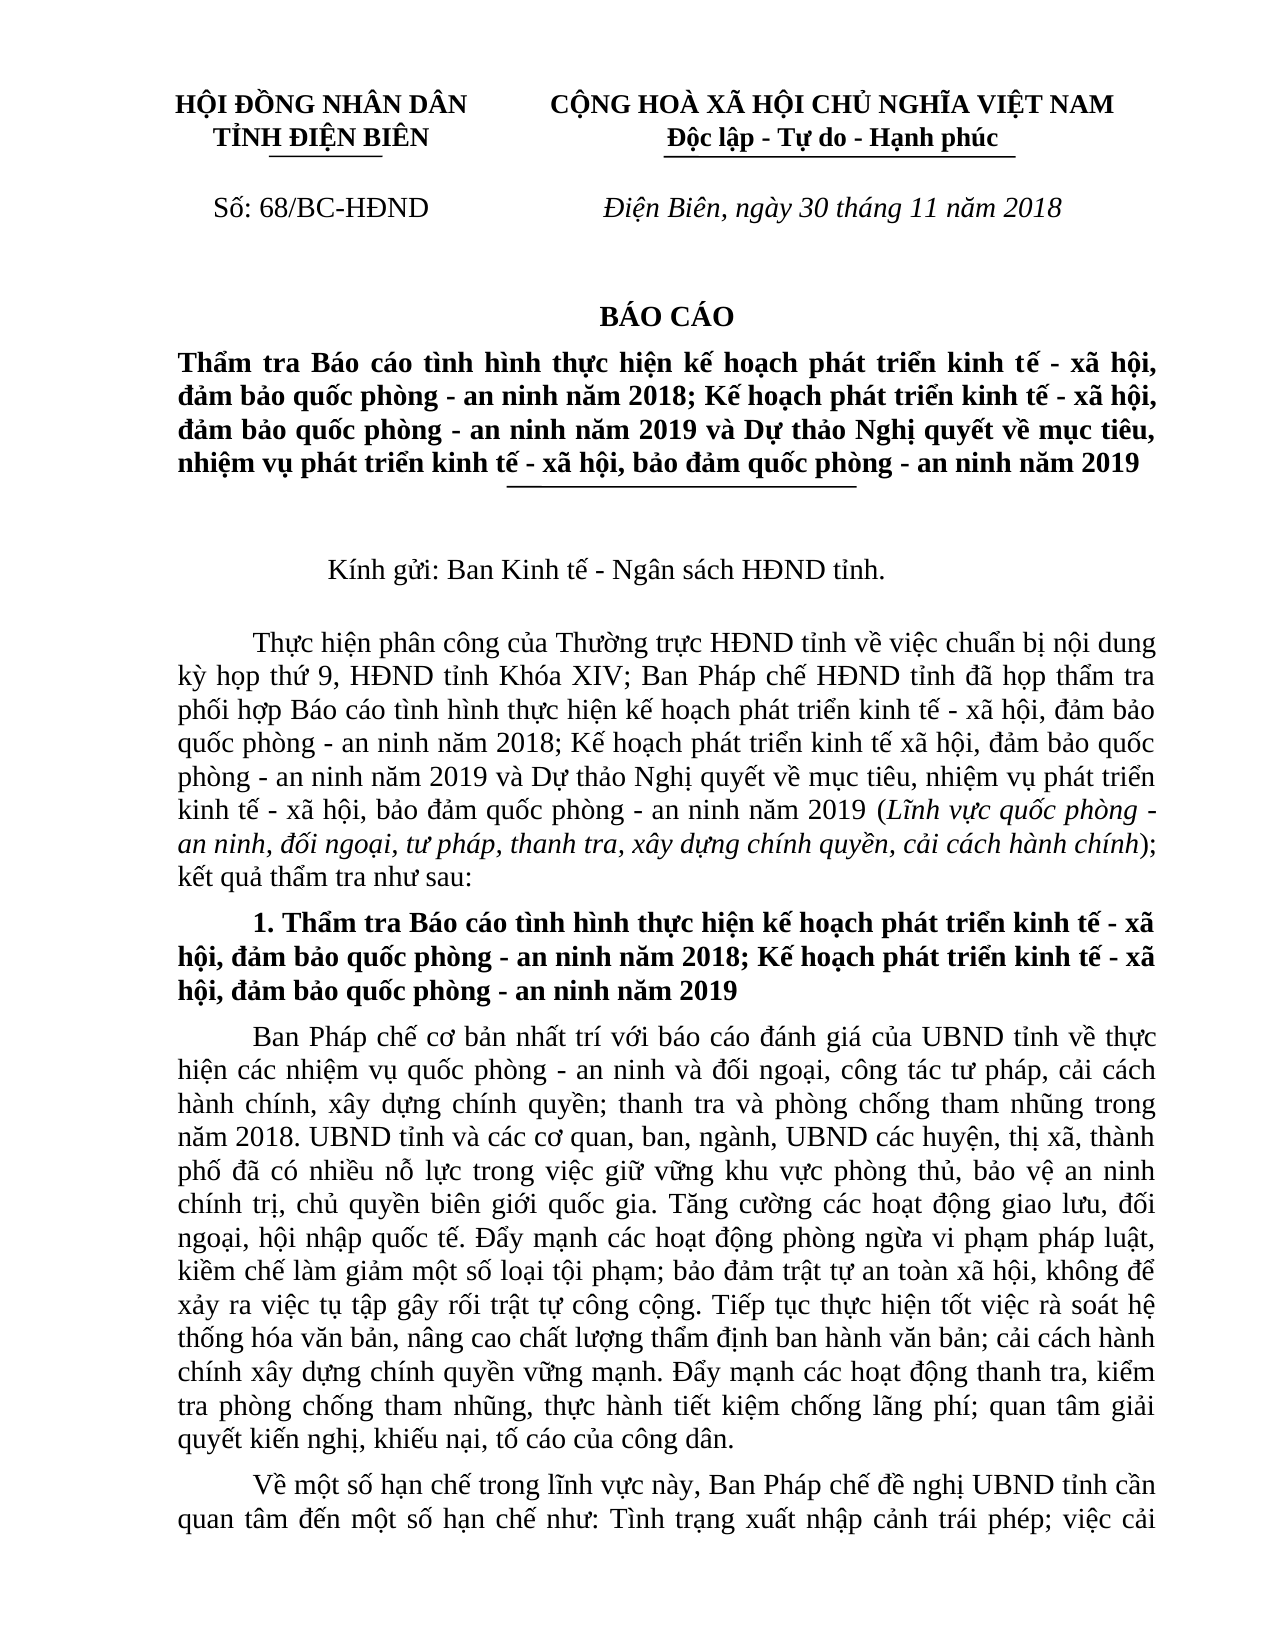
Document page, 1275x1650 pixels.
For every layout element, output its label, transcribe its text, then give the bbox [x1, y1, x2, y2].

text Thẩm tra Báo cáo tình hình thực hiện kế hoạch phát triển kinh tế - xã hội, đảm bảo quốc phòng - an ninh năm 2018; Kế hoạch phát triển kinh tế - xã hội, đảm bảo quốc phòng - an ninh năm 2019 và Dự thảo Nghị quyết về mục tiêu, nhiệm vụ phát triển kinh tế - xã hội, bảo đảm quốc phòng - an ninh năm 2019 [177, 345, 1157, 479]
table_header HỘI ĐỒNG NHÂN DÂN TỈNH ĐIỆN BIÊN Số: 68/BC-HĐND [130, 89, 512, 261]
text Ban Pháp chế cơ bản nhất trí với báo cáo đánh giá của UBND tỉnh về thực hiện các nhiệm vụ quốc phòng - an ninh và đối ngoại, công tác tư pháp, cải cách hành chính, xây dựng chính quyền; thanh tra và phòng chống tham nhũng trong năm 2018. UBND tỉnh và các cơ quan, ban, ngành, UBND các huyện, thị xã, thành phố đã có nhiều nỗ lực trong việc giữ vững khu vực phòng thủ, bảo vệ an ninh chính trị, chủ quyền biên giới quốc gia. Tăng cường các hoạt động giao lưu, đối ngoại, hội nhập quốc tế. Đẩy mạnh các hoạt động phòng ngừa vi phạm pháp luật, kiềm chế làm giảm một số loại tội phạm; bảo đảm trật tự an toàn xã hội, không để xảy ra việc tụ tập gây rối trật tự công cộng. Tiếp tục thực hiện tốt việc rà soát hệ thống hóa văn bản, nâng cao chất lượng thẩm định ban hành văn bản; cải cách hành chính xây dựng chính quyền vững mạnh. Đẩy mạnh các hoạt động thanh tra, kiểm tra phòng chống tham nhũng, thực hành tiết kiệm chống lãng phí; quan tâm giải quyết kiến nghị, khiếu nại, tố cáo của công dân. [177, 1019, 1157, 1455]
text Kính gửi: Ban Kinh tế - Ngân sách HĐND tỉnh. [177, 552, 1157, 585]
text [177, 1467, 1157, 1534]
text BÁO CÁO [177, 299, 1157, 333]
text 1. Thẩm tra Báo cáo tình hình thực hiện kế hoạch phát triển kinh tế - xã hội, đảm bảo quốc phòng - an ninh năm 2018; Kế hoạch phát triển kinh tế - xã hội, đảm bảo quốc phòng - an ninh năm 2019 [177, 906, 1157, 1006]
table_header CỘNG HOÀ XÃ HỘI CHỦ NGHĨA VIỆT NAM Độc lập - Tự do - Hạnh phúc Điện Biên, ngày 30 tháng 11 năm 2018 [513, 89, 1152, 261]
text Thực hiện phân công của Thường trực HĐND tỉnh về việc chuẩn bị nội dung kỳ họp thứ 9, HĐND tỉnh Khóa XIV; Ban Pháp chế HĐND tỉnh đã họp thẩm tra phối hợp Báo cáo tình hình thực hiện kế hoạch phát triển kinh tế - xã hội, đảm bảo quốc phòng - an ninh năm 2018; Kế hoạch phát triển kinh tế xã hội, đảm bảo quốc phòng - an ninh năm 2019 và Dự thảo Nghị quyết về mục tiêu, nhiệm vụ phát triển kinh tế - xã hội, bảo đảm quốc phòng - an ninh năm 2019 (Lĩnh vực quốc phòng - an ninh, đối ngoại, tư pháp, thanh tra, xây dựng chính quyền, cải cách hành chính); kết quả thẩm tra như sau: [177, 625, 1157, 893]
